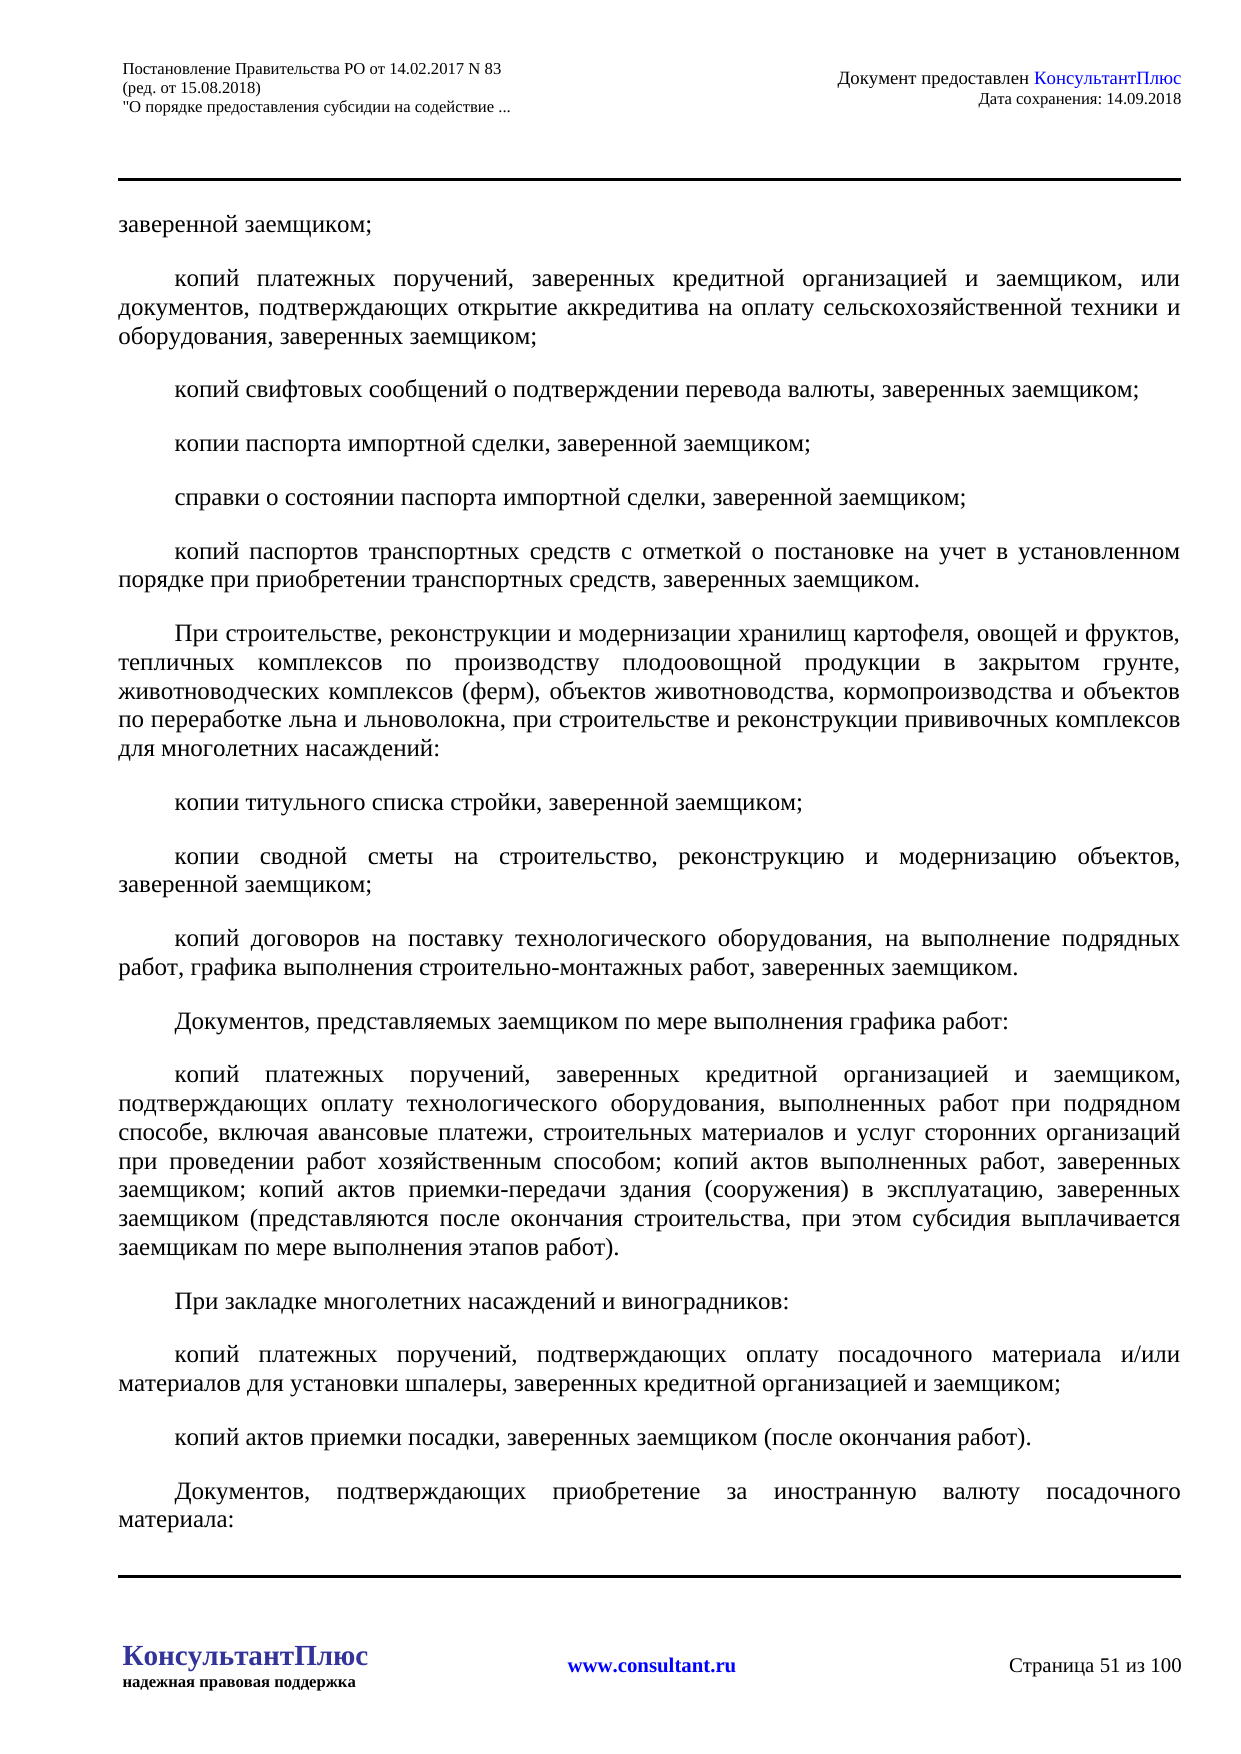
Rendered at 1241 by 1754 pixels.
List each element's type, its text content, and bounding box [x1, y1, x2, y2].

text При закладке многолетних насаждений и виноградников: [118, 1286, 1181, 1314]
text копий свифтовых сообщений о подтверждении перевода валюты, заверенных заемщиком; [118, 374, 1181, 403]
text копии паспорта импортной сделки, заверенной заемщиком; [118, 428, 1181, 457]
text копий паспортов транспортных средств с отметкой о постановке на учет в установленном порядке при приобретении транспортных средств, заверенных заемщиком. [118, 536, 1181, 593]
text справки о состоянии паспорта импортной сделки, заверенной заемщиком; [118, 482, 1181, 511]
text копий договоров на поставку технологического оборудования, на выполнение подрядных работ, графика выполнения строительно-монтажных работ, заверенных заемщиком. [118, 923, 1181, 981]
text копии титульного списка стройки, заверенной заемщиком; [118, 787, 1181, 816]
text копий платежных поручений, заверенных кредитной организацией и заемщиком, или документов, подтверждающих открытие аккредитива на оплату сельскохозяйственной техники и оборудования, заверенных заемщиком; [118, 263, 1181, 349]
text копий актов приемки посадки, заверенных заемщиком (после окончания работ). [118, 1422, 1181, 1451]
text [118, 209, 1181, 238]
text Документов, представляемых заемщиком по мере выполнения графика работ: [118, 1006, 1181, 1034]
text Документов, подтверждающих приобретение за иностранную валюту посадочного материала: [118, 1476, 1181, 1533]
text копий платежных поручений, заверенных кредитной организацией и заемщиком, подтверждающих оплату технологического оборудования, выполненных работ при подрядном способе, включая авансовые платежи, строительных материалов и услуг сторонних организаций при проведении работ хозяйственным способом; копий актов выполненных работ, заверенных заемщиком; копий актов приемки-передачи здания (сооружения) в эксплуатацию, заверенных заемщиком (представляются после окончания строительства, при этом субсидия выплачивается заемщикам по мере выполнения этапов работ). [118, 1059, 1181, 1261]
text копий платежных поручений, подтверждающих оплату посадочного материала и/или материалов для установки шпалеры, заверенных кредитной организацией и заемщиком; [118, 1339, 1181, 1397]
text При строительстве, реконструкции и модернизации хранилищ картофеля, овощей и фруктов, тепличных комплексов по производству плодоовощной продукции в закрытом грунте, животноводческих комплексов (ферм), объектов животноводства, кормопроизводства и объектов по переработке льна и льноволокна, при строительстве и реконструкции прививочных комплексов для многолетних насаждений: [118, 618, 1181, 762]
text копии сводной сметы на строительство, реконструкцию и модернизацию объектов, заверенной заемщиком; [118, 841, 1181, 898]
